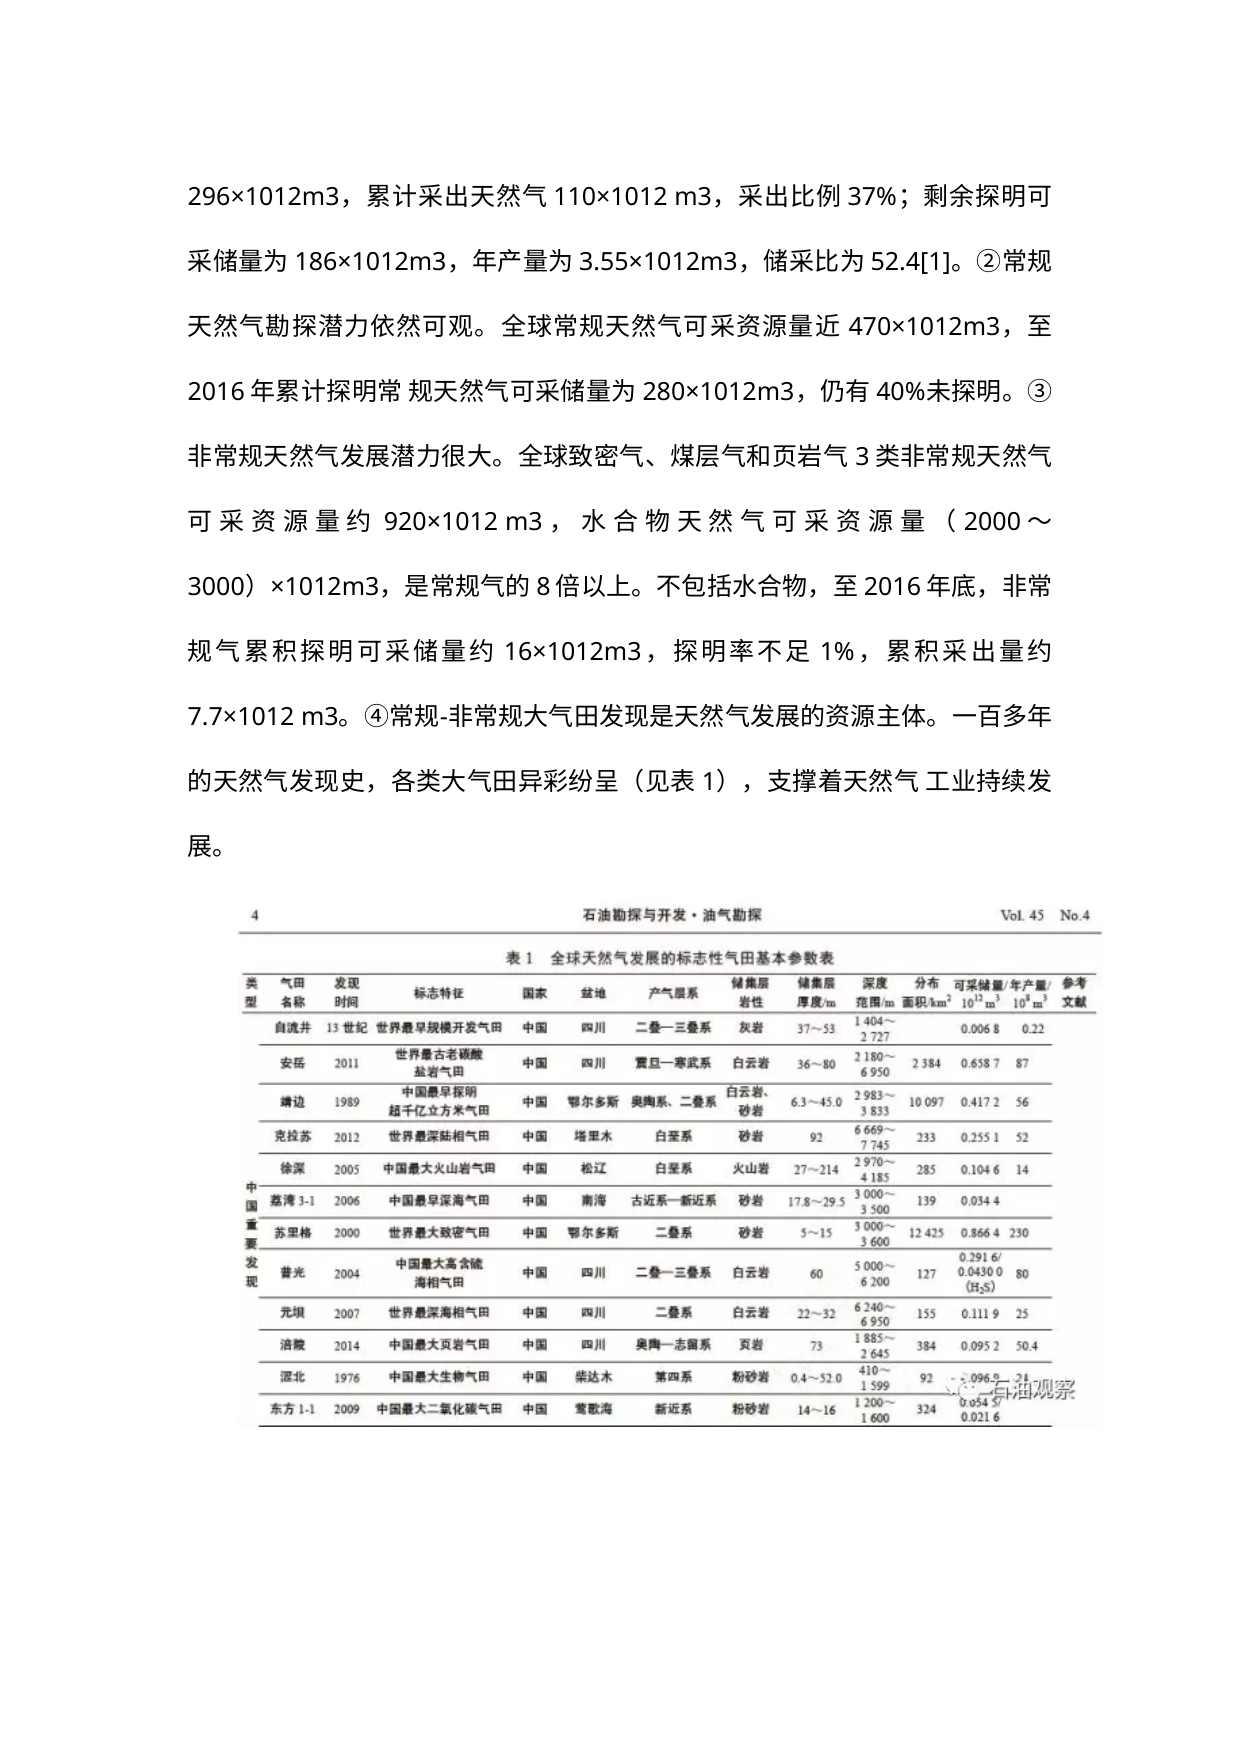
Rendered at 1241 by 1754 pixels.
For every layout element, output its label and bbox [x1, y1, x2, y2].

picture [237, 877, 1103, 1427]
text [187, 162, 1053, 877]
